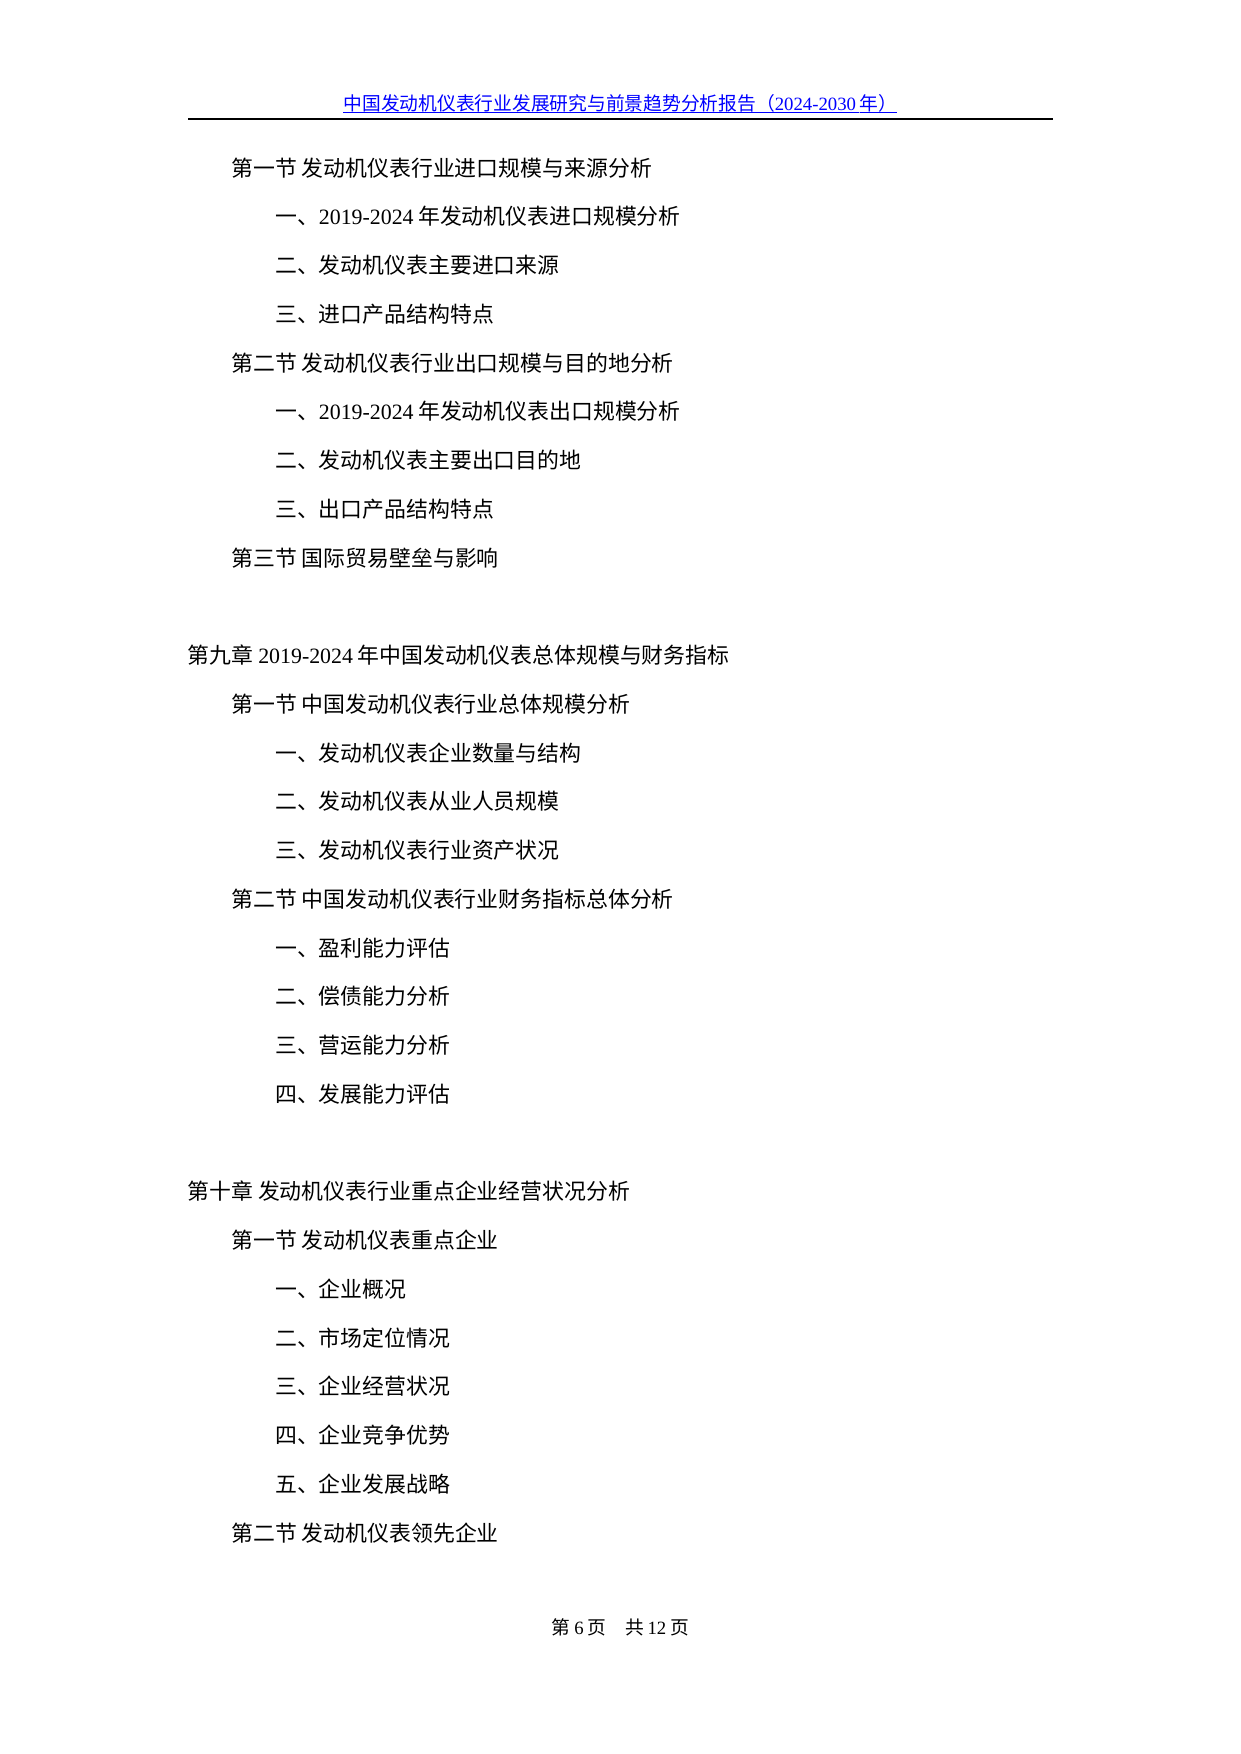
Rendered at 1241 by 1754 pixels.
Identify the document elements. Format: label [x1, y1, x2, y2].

text [187, 150, 1053, 1548]
